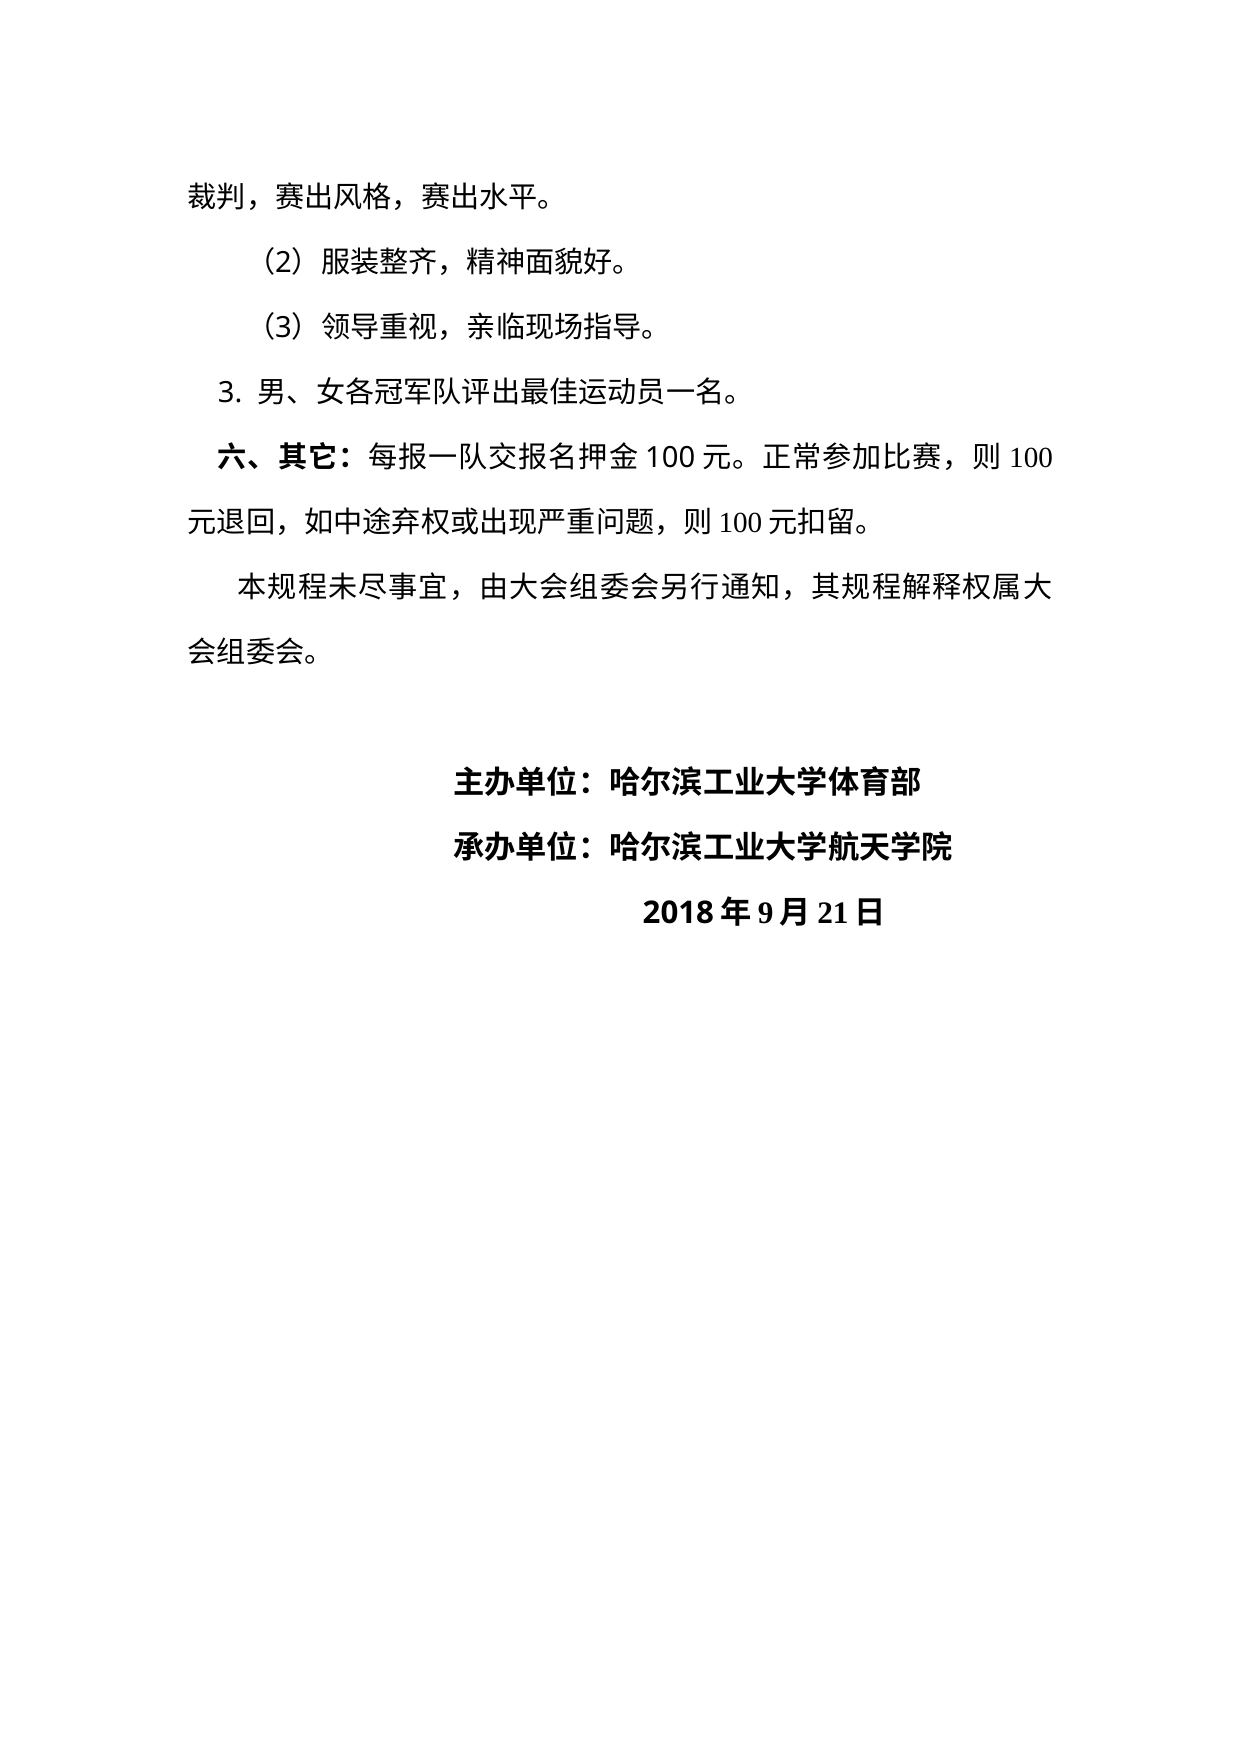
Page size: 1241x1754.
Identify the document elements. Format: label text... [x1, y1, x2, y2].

text 六、其它：每报一队交报名押金100元。正常参加比赛，则100元退回，如中途弃权或出现严重问题，则100元扣留。 [187, 422, 1053, 552]
text 3. 男、女各冠军队评出最佳运动员一名。 [187, 357, 1053, 422]
text （3）领导重视，亲临现场指导。 [187, 292, 1053, 357]
text 2018年9月21日 [187, 877, 1053, 942]
text （2）服装整齐，精神面貌好。 [187, 227, 1053, 292]
text 承办单位：哈尔滨工业大学航天学院 [187, 812, 1053, 877]
text 主办单位：哈尔滨工业大学体育部 [187, 747, 1053, 812]
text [187, 162, 1053, 227]
text 本规程未尽事宜，由大会组委会另行通知，其规程解释权属大会组委会。 [187, 552, 1053, 682]
